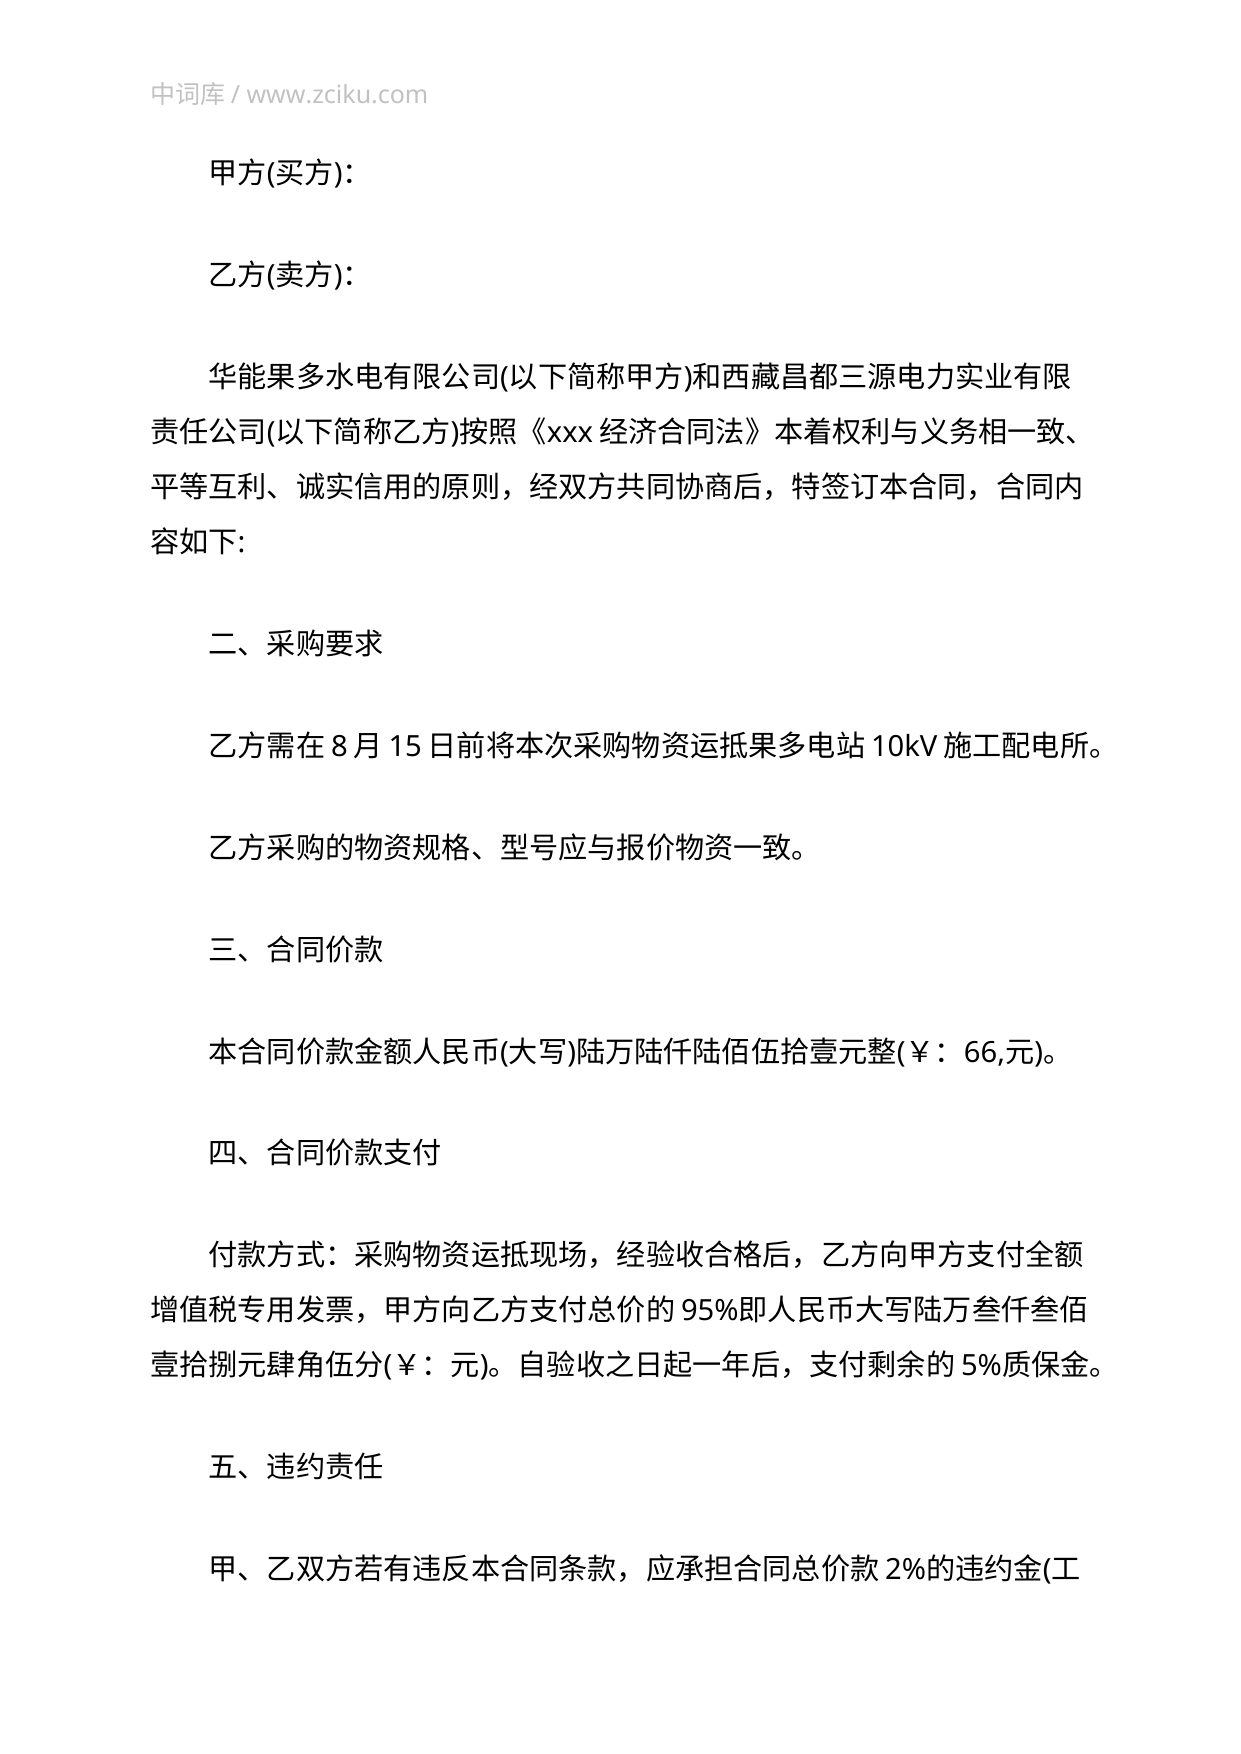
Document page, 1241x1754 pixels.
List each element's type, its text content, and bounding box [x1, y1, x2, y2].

text 本合同价款金额人民币(大写)陆万陆仟陆佰伍拾壹元整(￥：66,元)。 [150, 1028, 1090, 1071]
text 乙方(卖方)： [150, 252, 1090, 294]
text 二、采购要求 [150, 621, 1090, 663]
text 华能果多水电有限公司(以下简称甲方)和西藏昌都三源电力实业有限责任公司(以下简称乙方)按照《xxx经济合同法》本着权利与义务相一致、平等互利、诚实信用的原则，经双方共同协商后，特签订本合同，合同内容如下: [150, 354, 1090, 561]
text 三、合同价款 [150, 926, 1090, 969]
text 乙方采购的物资规格、型号应与报价物资一致。 [150, 824, 1090, 867]
text 四、合同价款支付 [150, 1130, 1090, 1172]
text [150, 1546, 1090, 1588]
text 乙方需在8月15日前将本次采购物资运抵果多电站10kV施工配电所。 [150, 723, 1090, 765]
text 甲方(买方)： [150, 150, 1090, 192]
text 五、违约责任 [150, 1444, 1090, 1486]
text 付款方式：采购物资运抵现场，经验收合格后，乙方向甲方支付全额增值税专用发票，甲方向乙方支付总价的95%即人民币大写陆万叁仟叁佰壹拾捌元肆角伍分(￥：元)。自验收之日起一年后，支付剩余的5%质保金。 [150, 1232, 1090, 1384]
